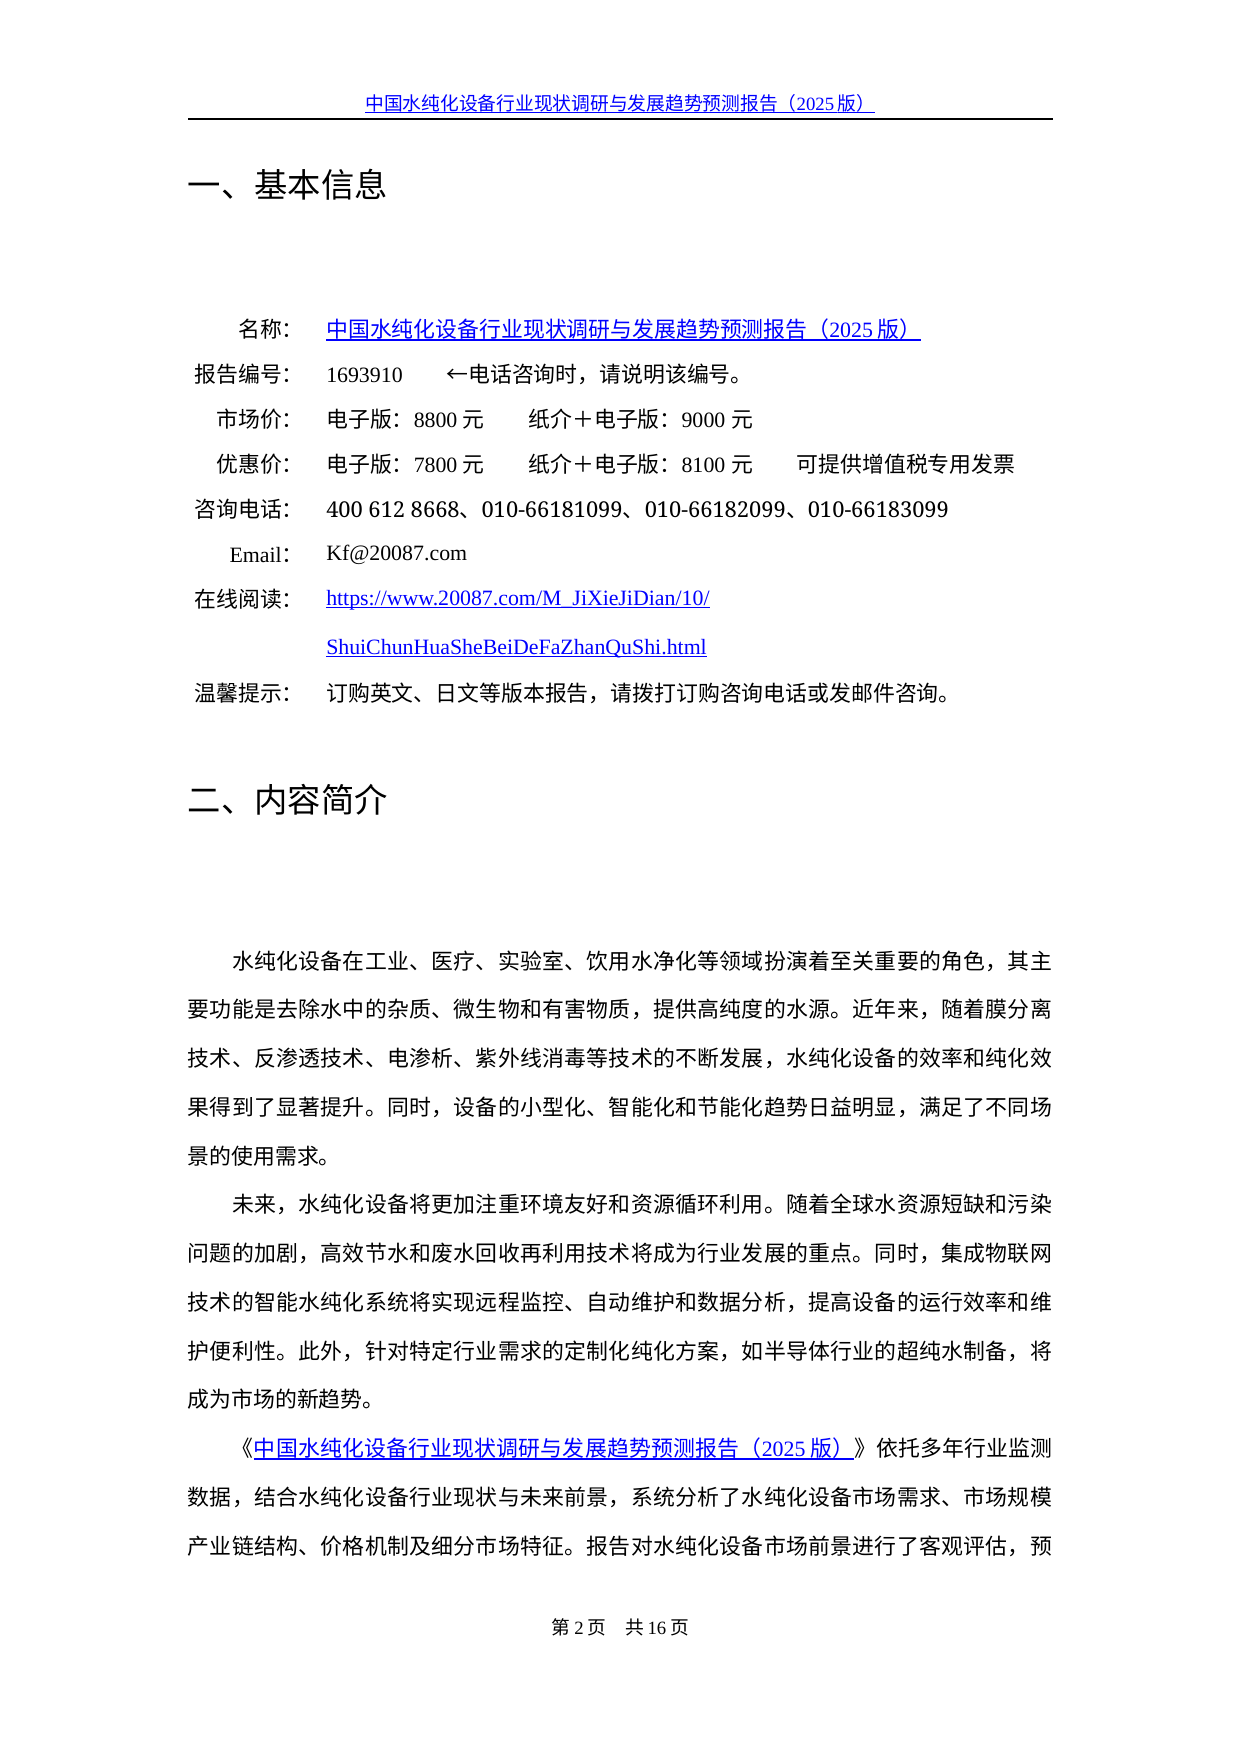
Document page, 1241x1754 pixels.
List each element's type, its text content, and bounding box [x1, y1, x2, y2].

title 二、内容简介 [187, 766, 1053, 831]
table_cell 400 612 8668、010-66181099、010-66182099、010-66183099 [315, 492, 1073, 537]
table_cell 咨询电话： [167, 492, 315, 537]
table_header 中国水纯化设备行业现状调研与发展趋势预测报告（2025版） [315, 312, 1073, 357]
table_header 名称： [167, 312, 315, 357]
table_cell 订购英文、日文等版本报告，请拨打订购咨询电话或发邮件咨询。 [315, 675, 1073, 720]
title 一、基本信息 [187, 150, 1053, 215]
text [187, 943, 1053, 1561]
table_cell 温馨提示： [167, 675, 315, 720]
table_cell 电子版：7800 元 纸介＋电子版：8100 元 可提供增值税专用发票 [315, 447, 1073, 492]
table_cell Kf@20087.com [315, 537, 1073, 582]
table_cell 报告编号： [167, 357, 315, 402]
table_cell 市场价： [167, 402, 315, 447]
table_cell [315, 582, 1073, 675]
table_cell 1693910 ←电话咨询时，请说明该编号。 [315, 357, 1073, 402]
table_cell 优惠价： [167, 447, 315, 492]
table_cell Email： [167, 537, 315, 582]
table_cell 电子版：8800 元 纸介＋电子版：9000 元 [315, 402, 1073, 447]
table_cell 在线阅读： [167, 582, 315, 675]
